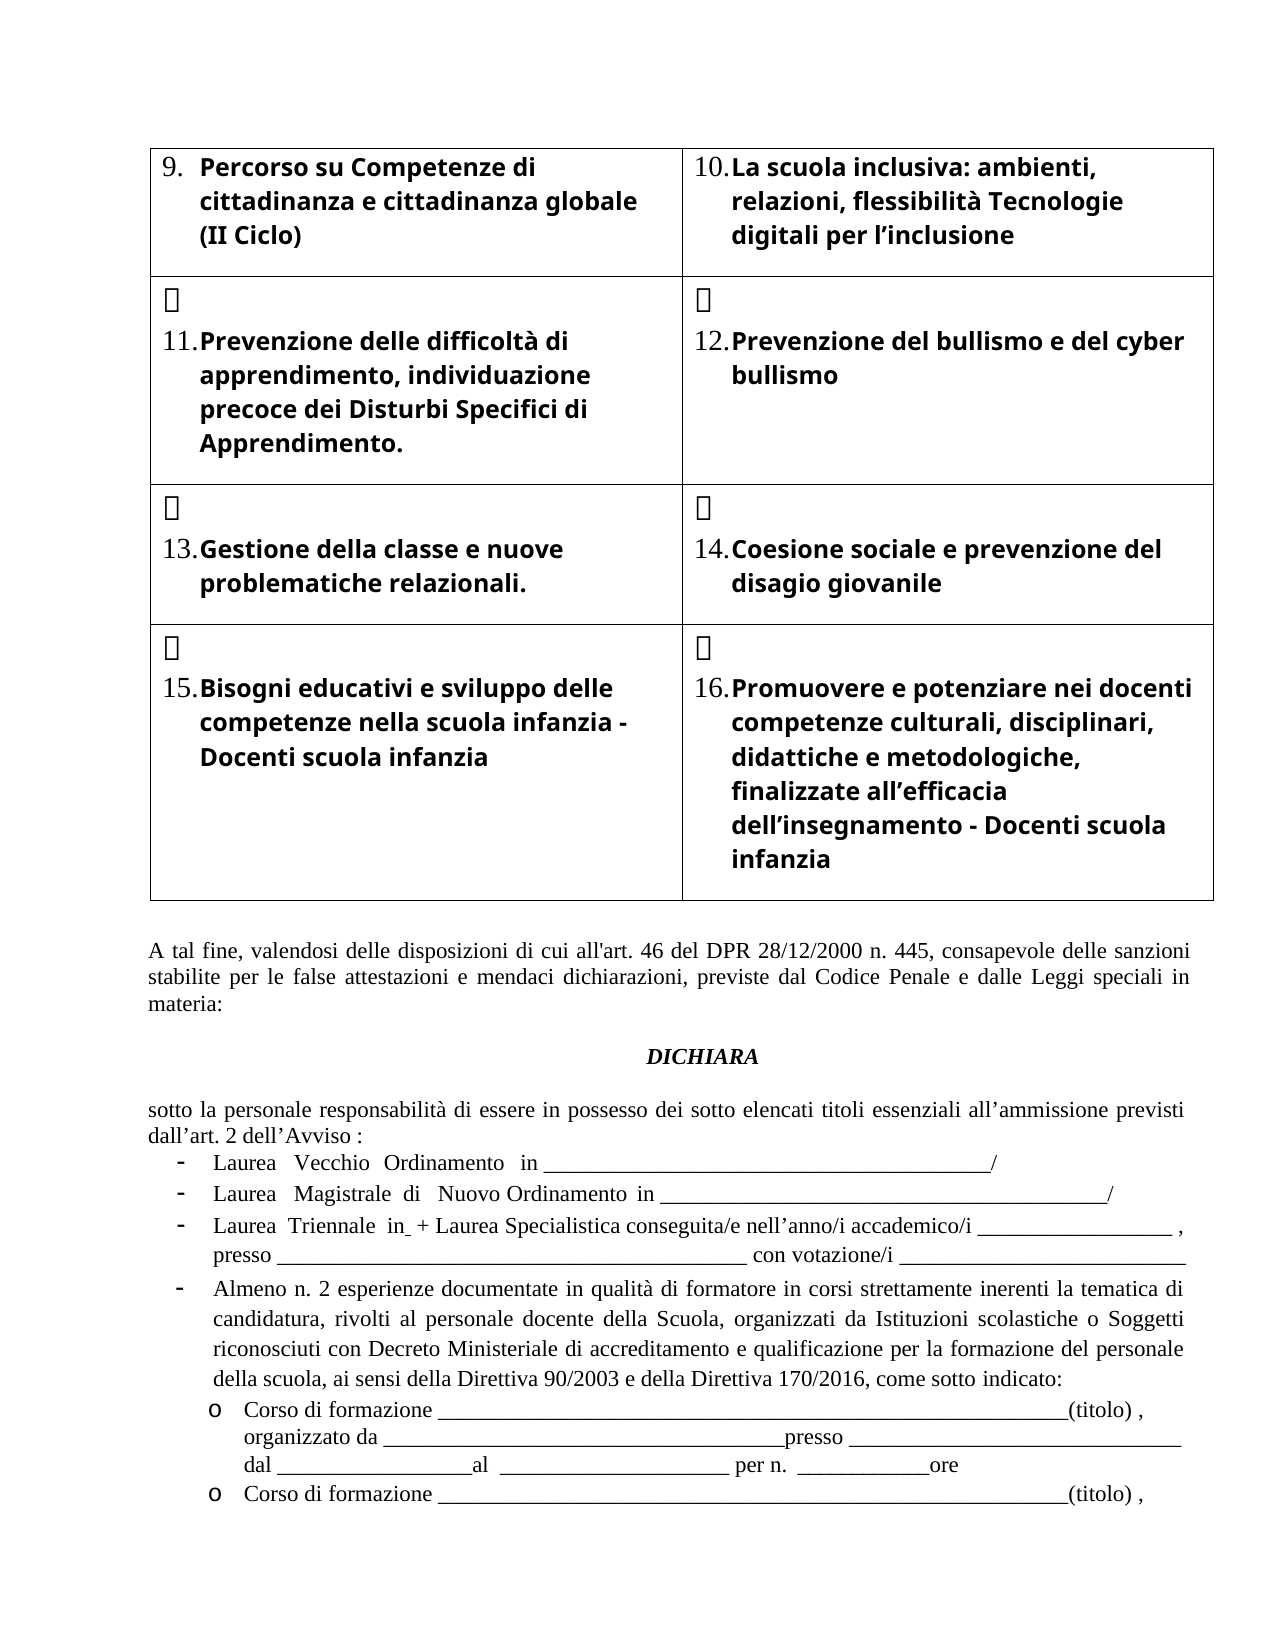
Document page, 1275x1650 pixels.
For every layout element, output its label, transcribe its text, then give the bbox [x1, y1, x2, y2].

table_cell  Prevenzione del bullismo e del cyber bullismo [683, 277, 1213, 484]
table_cell  Prevenzione delle difficoltà di apprendimento, individuazione precoce dei Disturbi Specifici di Apprendimento. [151, 277, 682, 484]
table_cell  Coesione sociale e prevenzione del disagio giovanile [683, 485, 1213, 624]
list Almeno n. 2 esperienze documentate in qualità di formatore in corsi strettamente inerenti la tematica di candidatura, rivolti al personale docente della Scuola, organizzati da Istituzioni scolastiche o Soggetti riconosciuti con Decreto Ministeriale di accreditamento e qualificazione per la formazione del personale della scuola, ai sensi della Direttiva 90/2003 e della Direttiva 170/2016, come sotto indicato: [175, 1275, 1186, 1391]
list Laurea Triennale in + Laurea Specialistica conseguita/e nell’anno/i accademico/i _________________ , presso _________________________________________ con votazione/i _________________________ [177, 1212, 1186, 1267]
table_cell  Bisogni educativi e sviluppo delle competenze nella scuola infanzia - Docenti scuola infanzia [151, 625, 682, 900]
text A tal fine, valendosi delle disposizioni di cui all'art. 46 del DPR 28/12/2000 n. 445, consapevole delle sanzioni stabilite per le false attestazioni e mendaci dichiarazioni, previste dal Codice Penale e dalle Leggi speciali in materia: [148, 937, 1192, 1016]
table_cell  Gestione della classe e nuove problematiche relazionali. [151, 485, 682, 624]
list Laurea Vecchio Ordinamento in _______________________________________/ [177, 1149, 1186, 1176]
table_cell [683, 149, 1213, 276]
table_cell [151, 149, 682, 276]
list Corso di formazione _______________________________________________________(titolo) , [207, 1394, 1186, 1423]
text DICHIARA [221, 1043, 1186, 1070]
list Corso di formazione _______________________________________________________(titolo) , [207, 1479, 1186, 1507]
table_cell  Promuovere e potenziare nei docenti competenze culturali, disciplinari, didattiche e metodologiche, finalizzate all’efficacia dell’insegnamento - Docenti scuola infanzia [683, 625, 1213, 900]
text sotto la personale responsabilità di essere in possesso dei sotto elencati titoli essenziali all’ammissione previsti dall’art. 2 dell’Avviso : [148, 1096, 1186, 1149]
list Laurea Magistrale di Nuovo Ordinamento in _______________________________________/ [177, 1180, 1186, 1206]
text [243, 1423, 1186, 1477]
